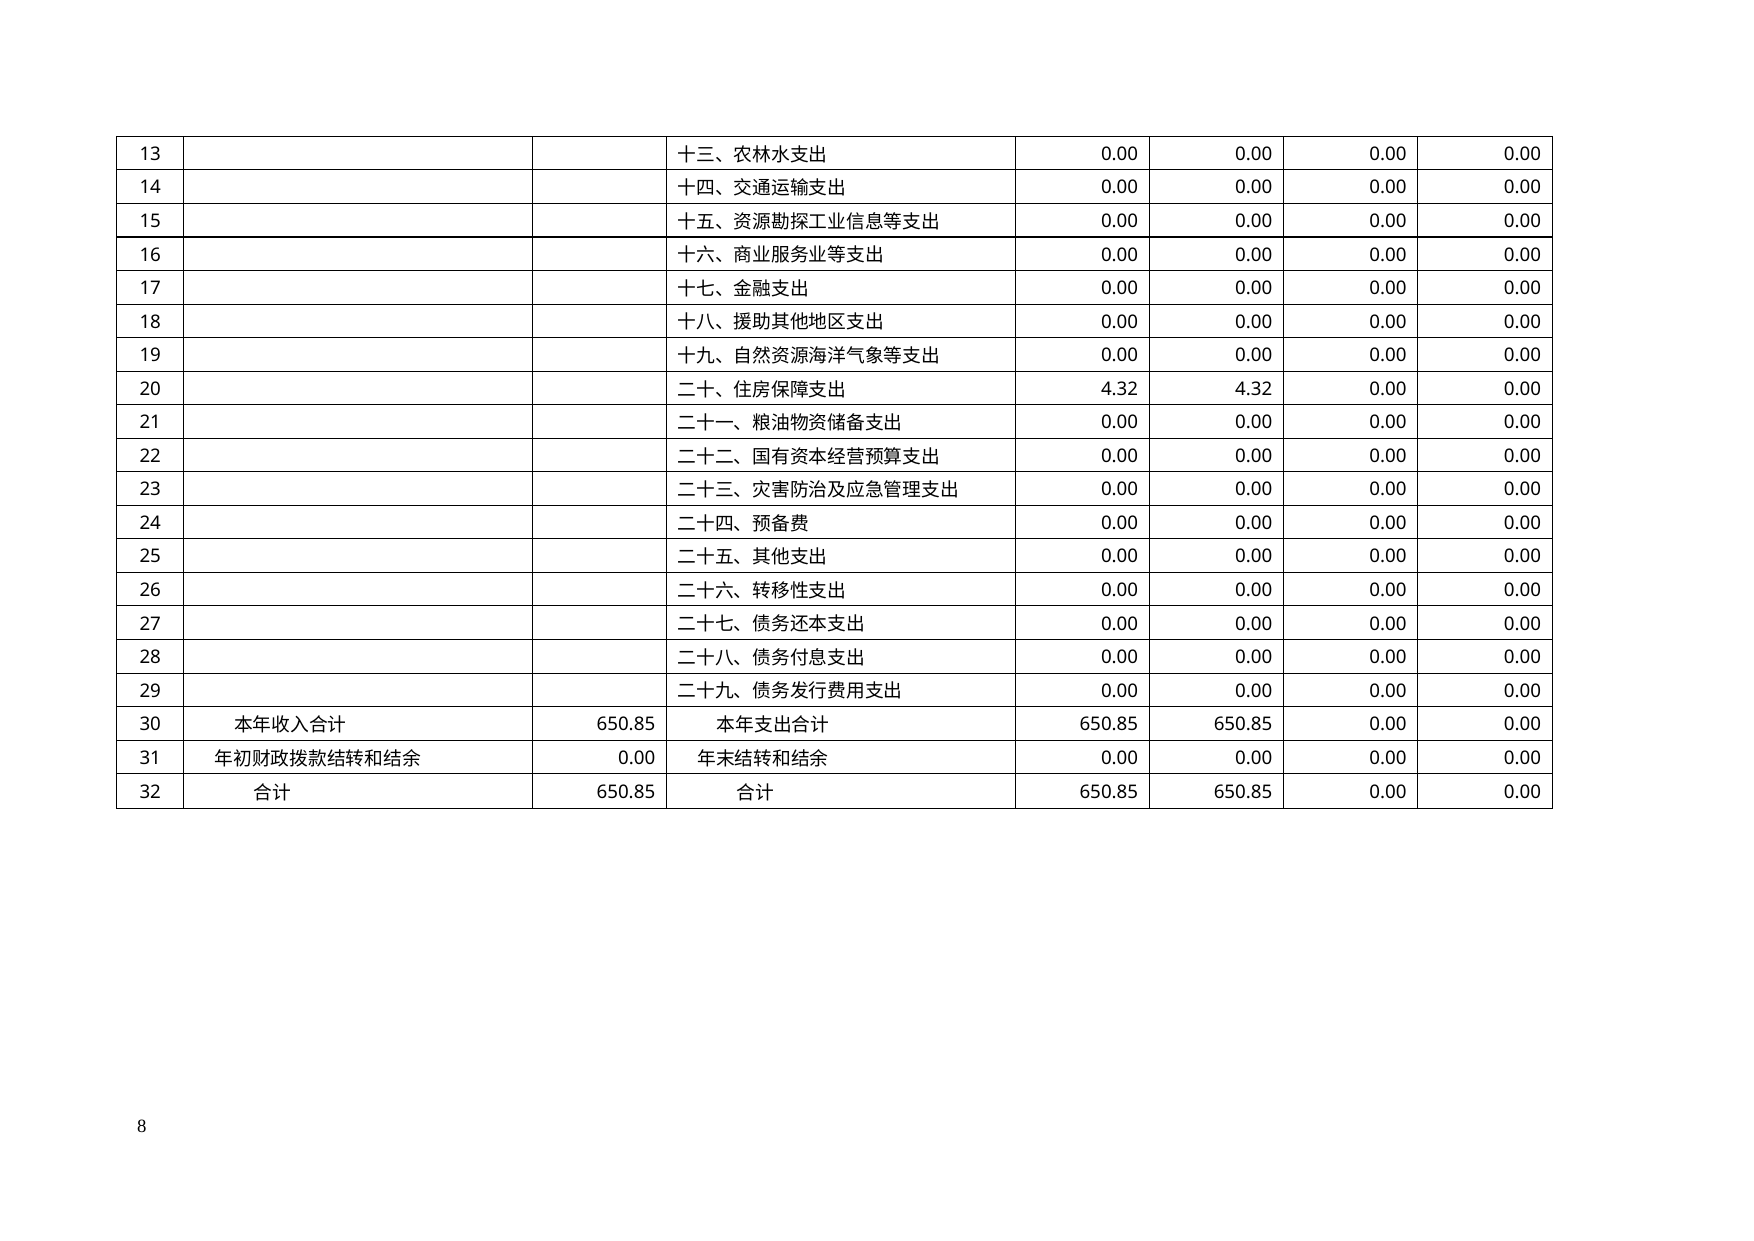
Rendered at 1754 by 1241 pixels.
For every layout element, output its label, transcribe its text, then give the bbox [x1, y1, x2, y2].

table_cell 17 [117, 271, 183, 303]
table_cell 十六、商业服务业等支出 [667, 238, 1015, 270]
table_cell 十七、金融支出 [667, 271, 1015, 303]
table_cell [533, 405, 666, 438]
table_cell [533, 305, 666, 337]
table_cell [184, 338, 532, 371]
table_cell 0.00 [1284, 640, 1417, 672]
table_cell 0.00 [1016, 405, 1149, 438]
table_cell 0.00 [1150, 439, 1283, 471]
table_cell 26 [117, 573, 183, 605]
table_cell [533, 674, 666, 706]
table_cell 0.00 [1284, 338, 1417, 371]
table_cell 650.85 [1150, 774, 1283, 808]
table_cell 4.32 [1150, 372, 1283, 404]
table_cell 年末结转和结余 [667, 741, 1015, 773]
table_cell 二十三、灾害防治及应急管理支出 [667, 472, 1015, 505]
table_cell 20 [117, 372, 183, 404]
table_cell 650.85 [1150, 707, 1283, 739]
table_cell [533, 204, 666, 236]
table_cell 0.00 [1150, 238, 1283, 270]
table_cell 18 [117, 305, 183, 337]
table_cell 0.00 [1418, 372, 1552, 404]
table_cell 650.85 [1016, 774, 1149, 808]
table_cell 二十四、预备费 [667, 506, 1015, 538]
table_cell [533, 640, 666, 672]
table_cell 0.00 [1284, 506, 1417, 538]
table_cell 0.00 [1284, 137, 1417, 169]
table_cell 0.00 [1284, 606, 1417, 639]
table_cell [533, 238, 666, 270]
table_cell 21 [117, 405, 183, 438]
table_cell 0.00 [1284, 170, 1417, 203]
table_cell 29 [117, 674, 183, 706]
table_cell 0.00 [1016, 472, 1149, 505]
table_cell 24 [117, 506, 183, 538]
table_cell [533, 539, 666, 572]
table_cell 0.00 [1284, 707, 1417, 739]
table_cell 0.00 [1284, 539, 1417, 572]
table_cell [533, 338, 666, 371]
table_cell 0.00 [1418, 204, 1552, 236]
table_cell 0.00 [533, 741, 666, 773]
table_cell 二十六、转移性支出 [667, 573, 1015, 605]
table_cell 0.00 [1016, 204, 1149, 236]
table_cell 31 [117, 741, 183, 773]
table_cell [184, 170, 532, 203]
table_cell 二十七、债务还本支出 [667, 606, 1015, 639]
table_cell [184, 405, 532, 438]
table_cell 0.00 [1016, 305, 1149, 337]
table_cell 0.00 [1418, 338, 1552, 371]
table_cell 25 [117, 539, 183, 572]
table_cell 4.32 [1016, 372, 1149, 404]
table_cell 十八、援助其他地区支出 [667, 305, 1015, 337]
table_cell 0.00 [1418, 305, 1552, 337]
table_cell 0.00 [1284, 204, 1417, 236]
table_cell [533, 271, 666, 303]
table_cell 0.00 [1016, 539, 1149, 572]
table_cell 0.00 [1016, 674, 1149, 706]
table_cell 二十九、债务发行费用支出 [667, 674, 1015, 706]
table_cell 15 [117, 204, 183, 236]
table_cell 27 [117, 606, 183, 639]
table_cell 0.00 [1150, 472, 1283, 505]
table_cell 0.00 [1150, 741, 1283, 773]
table_cell [184, 539, 532, 572]
table_cell [184, 640, 532, 672]
table_cell [184, 506, 532, 538]
table_cell 0.00 [1418, 606, 1552, 639]
table_cell 0.00 [1284, 674, 1417, 706]
table_cell 0.00 [1418, 640, 1552, 672]
table_cell 本年支出合计 [667, 707, 1015, 739]
table_cell [184, 305, 532, 337]
table_cell [533, 170, 666, 203]
table_cell 0.00 [1150, 674, 1283, 706]
table_cell 0.00 [1016, 506, 1149, 538]
table_cell [184, 271, 532, 303]
table_cell 0.00 [1284, 573, 1417, 605]
table_cell 23 [117, 472, 183, 505]
table_cell 十九、自然资源海洋气象等支出 [667, 338, 1015, 371]
table_cell 0.00 [1418, 271, 1552, 303]
table_cell 0.00 [1284, 774, 1417, 808]
table_cell 年初财政拨款结转和结余 [184, 741, 532, 773]
table_cell 0.00 [1016, 606, 1149, 639]
table_cell 0.00 [1150, 137, 1283, 169]
table_cell [533, 439, 666, 471]
table_cell 0.00 [1016, 137, 1149, 169]
table_cell 0.00 [1284, 405, 1417, 438]
table_cell 0.00 [1418, 674, 1552, 706]
table_cell [533, 606, 666, 639]
table_cell [533, 472, 666, 505]
table_cell 十四、交通运输支出 [667, 170, 1015, 203]
table_cell [533, 137, 666, 169]
table_cell 0.00 [1284, 238, 1417, 270]
table_cell 0.00 [1016, 741, 1149, 773]
table_cell 二十、住房保障支出 [667, 372, 1015, 404]
table_cell 0.00 [1016, 271, 1149, 303]
table_cell 0.00 [1418, 170, 1552, 203]
table_cell 0.00 [1150, 405, 1283, 438]
table_cell 本年收入合计 [184, 707, 532, 739]
table_cell 二十五、其他支出 [667, 539, 1015, 572]
table_cell 0.00 [1016, 573, 1149, 605]
table_cell 0.00 [1016, 338, 1149, 371]
table_cell 0.00 [1284, 271, 1417, 303]
table_cell 0.00 [1284, 741, 1417, 773]
table_cell 0.00 [1284, 372, 1417, 404]
table_cell 0.00 [1284, 305, 1417, 337]
table_cell 0.00 [1418, 137, 1552, 169]
table_cell 14 [117, 170, 183, 203]
table_cell 0.00 [1150, 640, 1283, 672]
table_cell 0.00 [1284, 472, 1417, 505]
table_cell 0.00 [1150, 271, 1283, 303]
table_cell 二十八、债务付息支出 [667, 640, 1015, 672]
table_cell 二十一、粮油物资储备支出 [667, 405, 1015, 438]
table_cell 0.00 [1418, 405, 1552, 438]
table_cell [184, 472, 532, 505]
table_cell 0.00 [1016, 640, 1149, 672]
table_cell 0.00 [1418, 573, 1552, 605]
table_cell [184, 674, 532, 706]
table_cell 16 [117, 238, 183, 270]
table_cell 0.00 [1418, 774, 1552, 808]
table_cell 0.00 [1418, 472, 1552, 505]
table_cell [533, 506, 666, 538]
table_cell 0.00 [1016, 439, 1149, 471]
table_cell 0.00 [1150, 573, 1283, 605]
table_cell 22 [117, 439, 183, 471]
table_cell 0.00 [1016, 170, 1149, 203]
table_cell 0.00 [1150, 506, 1283, 538]
table_cell 合计 [667, 774, 1015, 808]
table_cell [184, 204, 532, 236]
table_cell [184, 238, 532, 270]
table_cell [533, 573, 666, 605]
table_cell 28 [117, 640, 183, 672]
table_cell 0.00 [1150, 170, 1283, 203]
table_cell 650.85 [533, 774, 666, 808]
table_cell [533, 372, 666, 404]
table_cell 0.00 [1418, 741, 1552, 773]
table_cell 0.00 [1150, 305, 1283, 337]
table_cell 32 [117, 774, 183, 808]
table_cell 0.00 [1150, 606, 1283, 639]
table_cell 0.00 [1016, 238, 1149, 270]
table_cell 650.85 [533, 707, 666, 739]
table_cell [184, 606, 532, 639]
table_cell 0.00 [1418, 707, 1552, 739]
table_cell 0.00 [1284, 439, 1417, 471]
table_cell 13 [117, 137, 183, 169]
table_cell 0.00 [1418, 439, 1552, 471]
table_cell 0.00 [1418, 506, 1552, 538]
table_cell 十三、农林水支出 [667, 137, 1015, 169]
table_cell 19 [117, 338, 183, 371]
table_cell 0.00 [1150, 539, 1283, 572]
table_cell 650.85 [1016, 707, 1149, 739]
table_cell 0.00 [1418, 238, 1552, 270]
table_cell 合计 [184, 774, 532, 808]
table_cell [184, 573, 532, 605]
table_cell [184, 372, 532, 404]
table_cell 30 [117, 707, 183, 739]
table_cell 二十二、国有资本经营预算支出 [667, 439, 1015, 471]
table_cell 0.00 [1418, 539, 1552, 572]
table_cell [184, 137, 532, 169]
table_cell [184, 439, 532, 471]
table_cell 0.00 [1150, 204, 1283, 236]
table_cell 0.00 [1150, 338, 1283, 371]
table_cell 十五、资源勘探工业信息等支出 [667, 204, 1015, 236]
